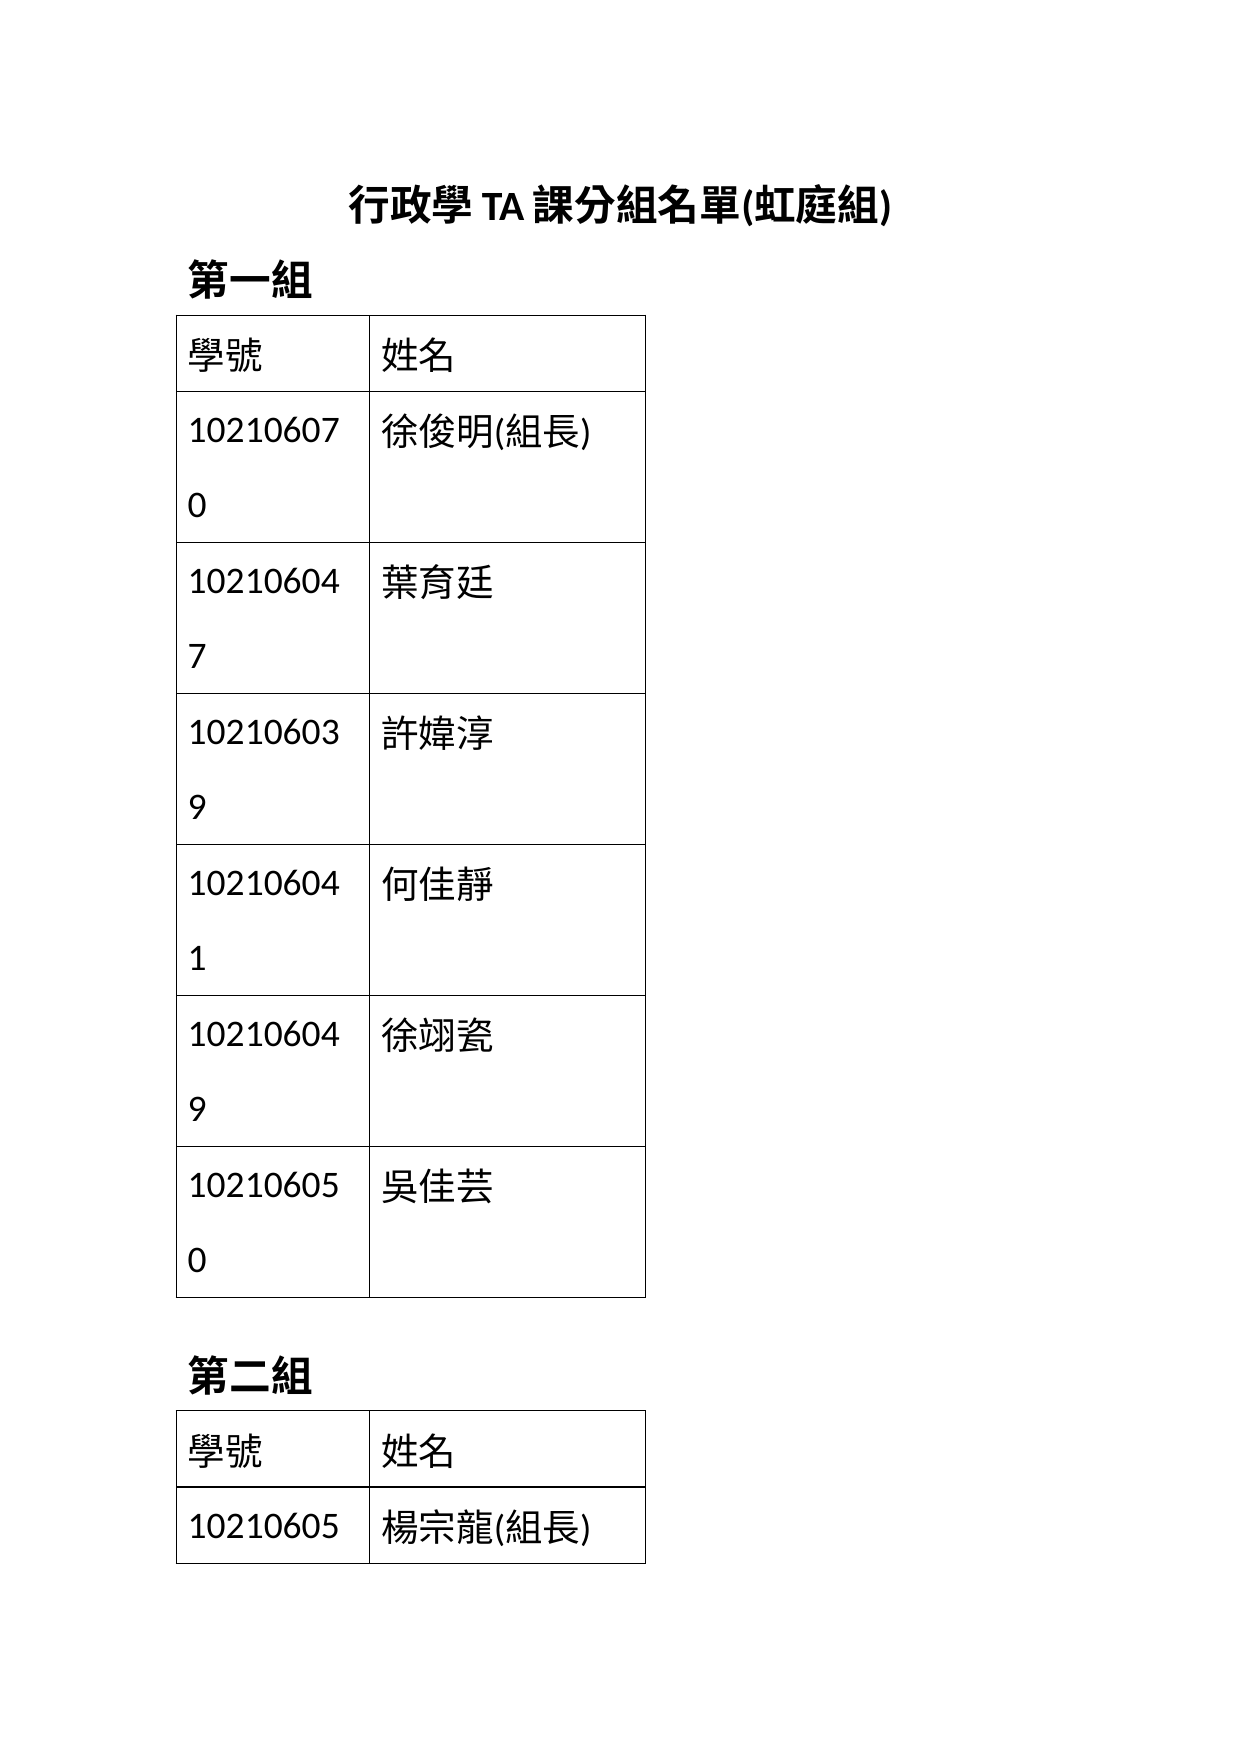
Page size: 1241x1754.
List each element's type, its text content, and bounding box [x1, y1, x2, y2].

table_cell 何佳靜 [370, 845, 645, 995]
table_cell 徐俊明(組長) [370, 392, 645, 542]
table_cell 102106051 [177, 1488, 369, 1562]
table_header 學號 [177, 1411, 369, 1486]
table_cell 楊宗龍(組長) [370, 1488, 645, 1562]
table_header 學號 [177, 316, 369, 391]
table_cell 吳佳芸 [370, 1147, 645, 1297]
text 第二組 [187, 1335, 1053, 1410]
table_cell 102106050 [177, 1147, 369, 1297]
table_cell 葉育廷 [370, 543, 645, 693]
table_header 姓名 [370, 316, 645, 391]
table_cell 徐翊瓷 [370, 996, 645, 1146]
text 行政學TA課分組名單(虹庭組) [187, 164, 1053, 239]
table_header 姓名 [370, 1411, 645, 1486]
table_cell 102106041 [177, 845, 369, 995]
table_cell 102106049 [177, 996, 369, 1146]
table_cell 102106070 [177, 392, 369, 542]
text 第一組 [187, 239, 1053, 314]
table_cell 102106039 [177, 694, 369, 844]
table_cell 許媁淳 [370, 694, 645, 844]
table_cell 102106047 [177, 543, 369, 693]
